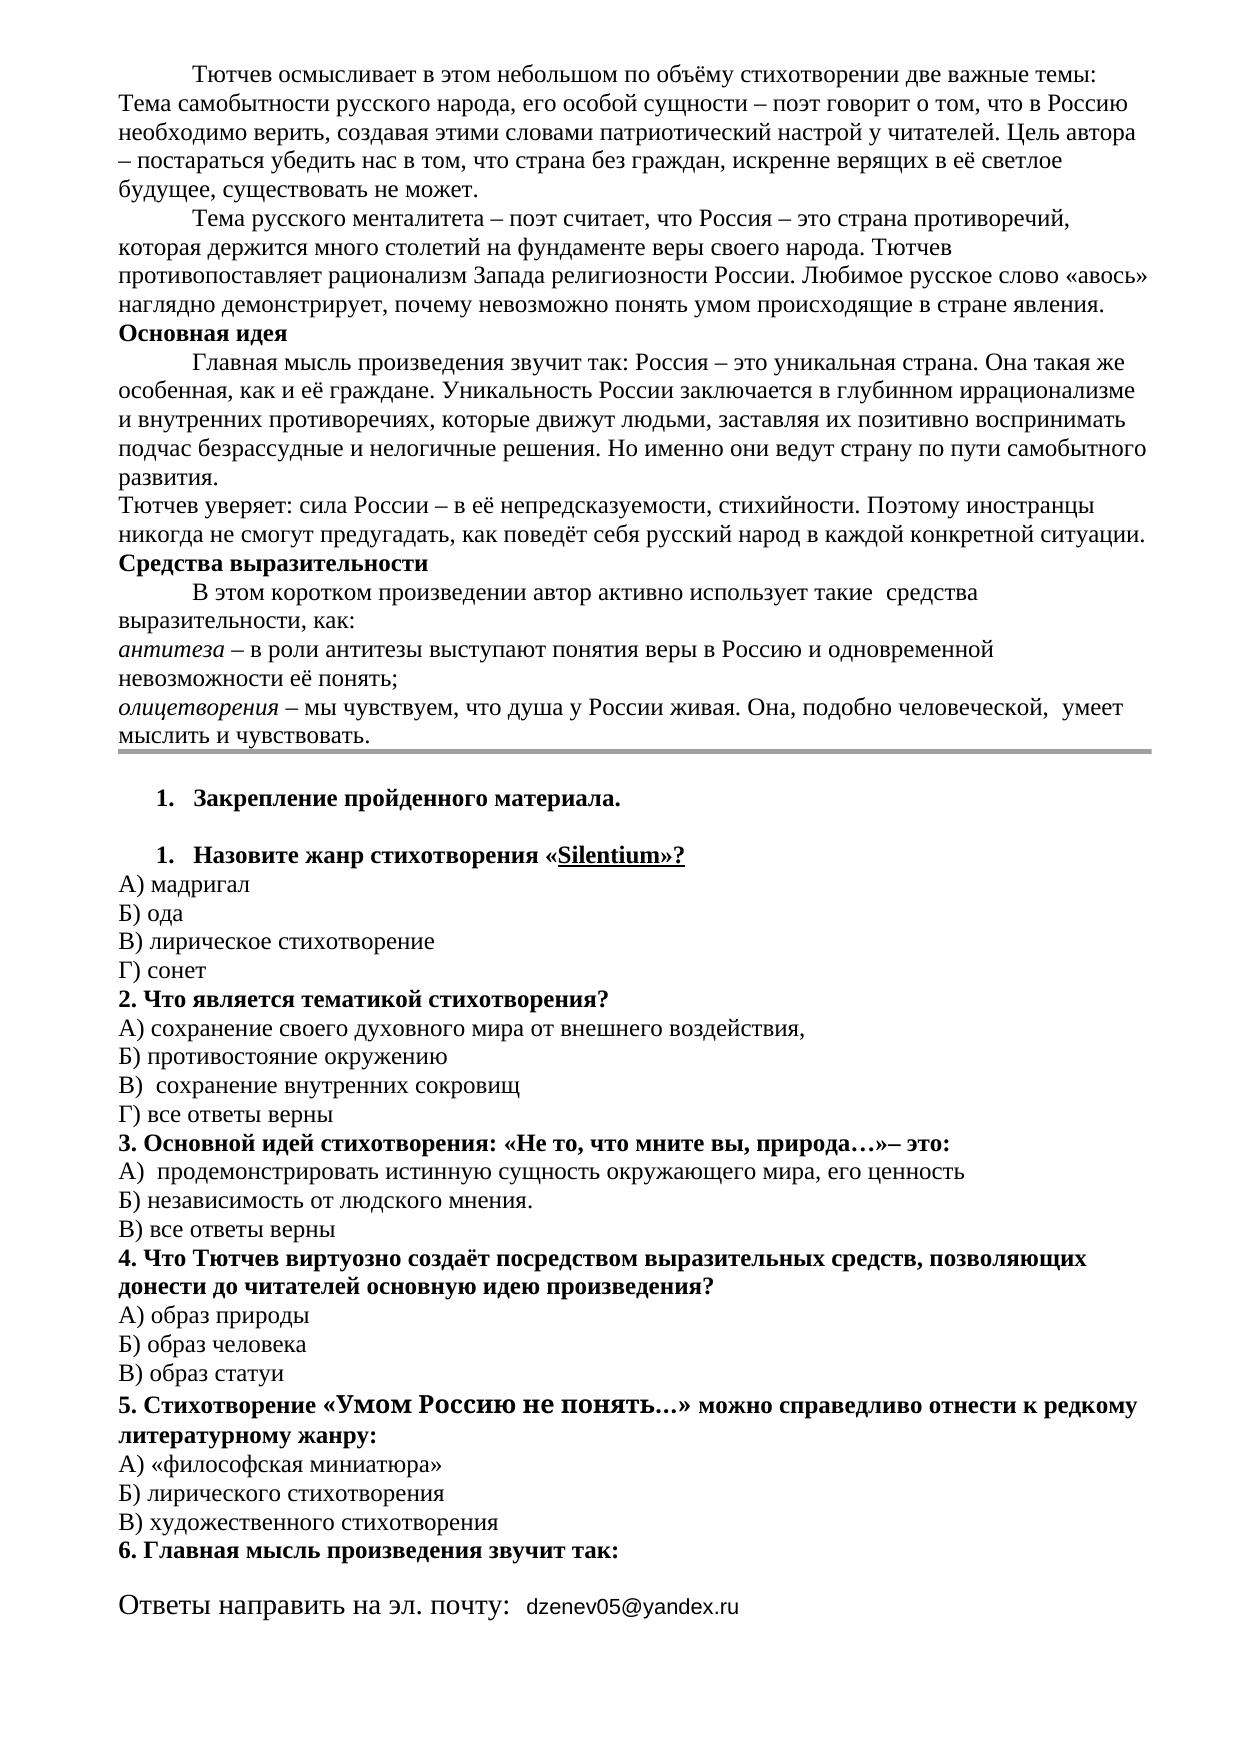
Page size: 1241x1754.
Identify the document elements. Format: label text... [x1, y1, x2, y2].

list Закрепление пройденного материала. [156, 783, 1152, 811]
text 2. Что является тематикой стихотворения? [118, 984, 1152, 1013]
text антитеза – в роли антитезы выступают понятия веры в Россию и одновременной невозможности её понять; [118, 634, 1152, 692]
text Г) все ответы верны [118, 1099, 1152, 1128]
text Б) противостояние окружению [118, 1041, 1152, 1070]
text Б) ода [118, 898, 1152, 926]
text В) все ответы верны [118, 1214, 1152, 1243]
text Б) независимость от людского мнения. [118, 1185, 1152, 1214]
text Г) сонет [118, 955, 1152, 984]
text 5. Стихотворение «Умом Россию не понять…» можно справедливо отнести к редкому литературному жанру: [118, 1386, 1152, 1449]
text А) мадригал [118, 869, 1152, 898]
text В) художественного стихотворения [118, 1507, 1152, 1536]
list Назовите жанр стихотворения «Silentium»? [156, 840, 1152, 869]
text В) образ статуи [118, 1358, 1152, 1386]
text А) сохранение своего духовного мира от внешнего воздействия, [118, 1013, 1152, 1041]
text Основная идея [118, 318, 1152, 347]
text Средства выразительности [118, 548, 1152, 577]
text В) сохранение внутренних сокровищ [118, 1070, 1152, 1099]
text А) продемонстрировать истинную сущность окружающего мира, его ценность [118, 1156, 1152, 1185]
text А) «философская миниатюра» [118, 1449, 1152, 1478]
text Тема самобытности русского народа, его особой сущности – поэт говорит о том, что в Россию необходимо верить, создавая этими словами патриотический настрой у читателей. Цель автора – постараться убедить нас в том, что страна без граждан, искренне верящих в её светлое будущее, существовать не может. [118, 88, 1152, 203]
text Б) лирического стихотворения [118, 1478, 1152, 1507]
text В этом коротком произведении автор активно использует такие средства выразительности, как: [118, 577, 1152, 634]
text А) образ природы [118, 1300, 1152, 1329]
text Главная мысль произведения звучит так: Россия – это уникальная страна. Она такая же особенная, как и её граждане. Уникальность России заключается в глубинном иррационализме и внутренних противоречиях, которые движут людьми, заставляя их позитивно воспринимать подчас безрассудные и нелогичные решения. Но именно они ведут страну по пути самобытного развития. [118, 347, 1152, 490]
text 6. Главная мысль произведения звучит так: [118, 1536, 1152, 1564]
text Тема русского менталитета – поэт считает, что Россия – это страна противоречий, которая держится много столетий на фундаменте веры своего народа. Тютчев противопоставляет рационализм Запада религиозности России. Любимое русское слово «авось» наглядно демонстрирует, почему невозможно понять умом происходящие в стране явления. [118, 203, 1152, 318]
text Б) образ человека [118, 1329, 1152, 1358]
text В) лирическое стихотворение [118, 926, 1152, 955]
text Тютчев осмысливает в этом небольшом по объёму стихотворении две важные темы: [118, 59, 1152, 88]
text 3. Основной идей стихотворения: «Не то, что мните вы, природа…»– это: [118, 1128, 1152, 1156]
text 4. Что Тютчев виртуозно создаёт посредством выразительных средств, позволяющих донести до читателей основную идею произведения? [118, 1243, 1152, 1300]
text Тютчев уверяет: сила России – в её непредсказуемости, стихийности. Поэтому иностранцы никогда не смогут предугадать, как поведёт себя русский народ в каждой конкретной ситуации. [118, 490, 1152, 548]
text олицетворения – мы чувствуем, что душа у России живая. Она, подобно человеческой, умеет мыслить и чувствовать. [118, 692, 1152, 749]
